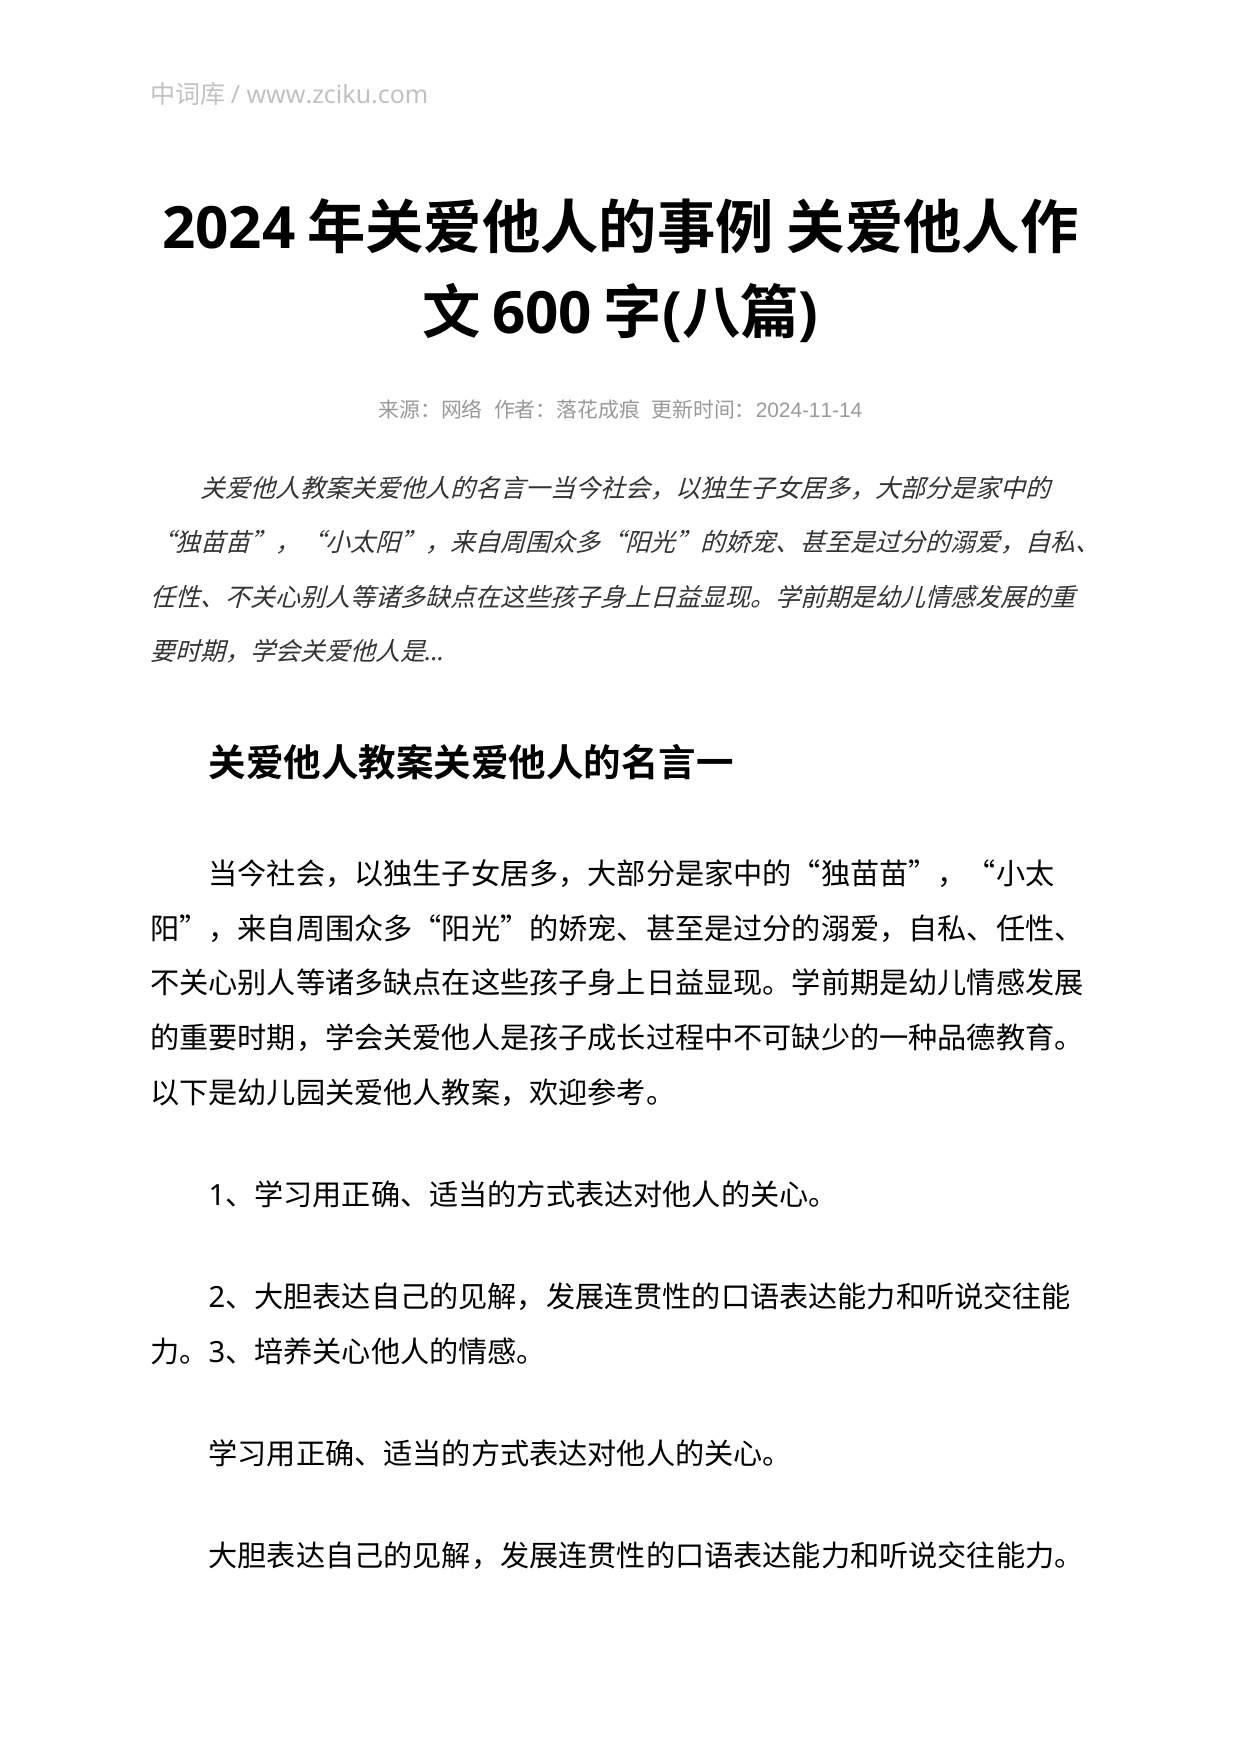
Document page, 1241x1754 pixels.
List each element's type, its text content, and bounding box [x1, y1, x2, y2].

text 来源：网络 作者：落花成痕 更新时间：2024-11-14 [150, 398, 1090, 422]
text 关爱他人教案关爱他人的名言一 [150, 733, 1090, 787]
text 2、大胆表达自己的见解，发展连贯性的口语表达能力和听说交往能力。3、培养关心他人的情感。 [150, 1274, 1090, 1371]
text 1、学习用正确、适当的方式表达对他人的关心。 [150, 1172, 1090, 1214]
text 当今社会，以独生子女居多，大部分是家中的“独苗苗”，“小太阳”，来自周围众多“阳光”的娇宠、甚至是过分的溺爱，自私、任性、不关心别人等诸多缺点在这些孩子身上日益显现。学前期是幼儿情感发展的重要时期，学会关爱他人是孩子成长过程中不可缺少的一种品德教育。以下是幼儿园关爱他人教案，欢迎参考。 [150, 850, 1090, 1112]
text 关爱他人教案关爱他人的名言一当今社会，以独生子女居多，大部分是家中的“独苗苗”，“小太阳”，来自周围众多“阳光”的娇宠、甚至是过分的溺爱，自私、任性、不关心别人等诸多缺点在这些孩子身上日益显现。学前期是幼儿情感发展的重要时期，学会关爱他人是... [150, 468, 1090, 668]
text 大胆表达自己的见解，发展连贯性的口语表达能力和听说交往能力。 [150, 1532, 1090, 1575]
subtitle 2024年关爱他人的事例 关爱他人作文600字(八篇) [150, 181, 1090, 351]
text 学习用正确、适当的方式表达对他人的关心。 [150, 1431, 1090, 1473]
